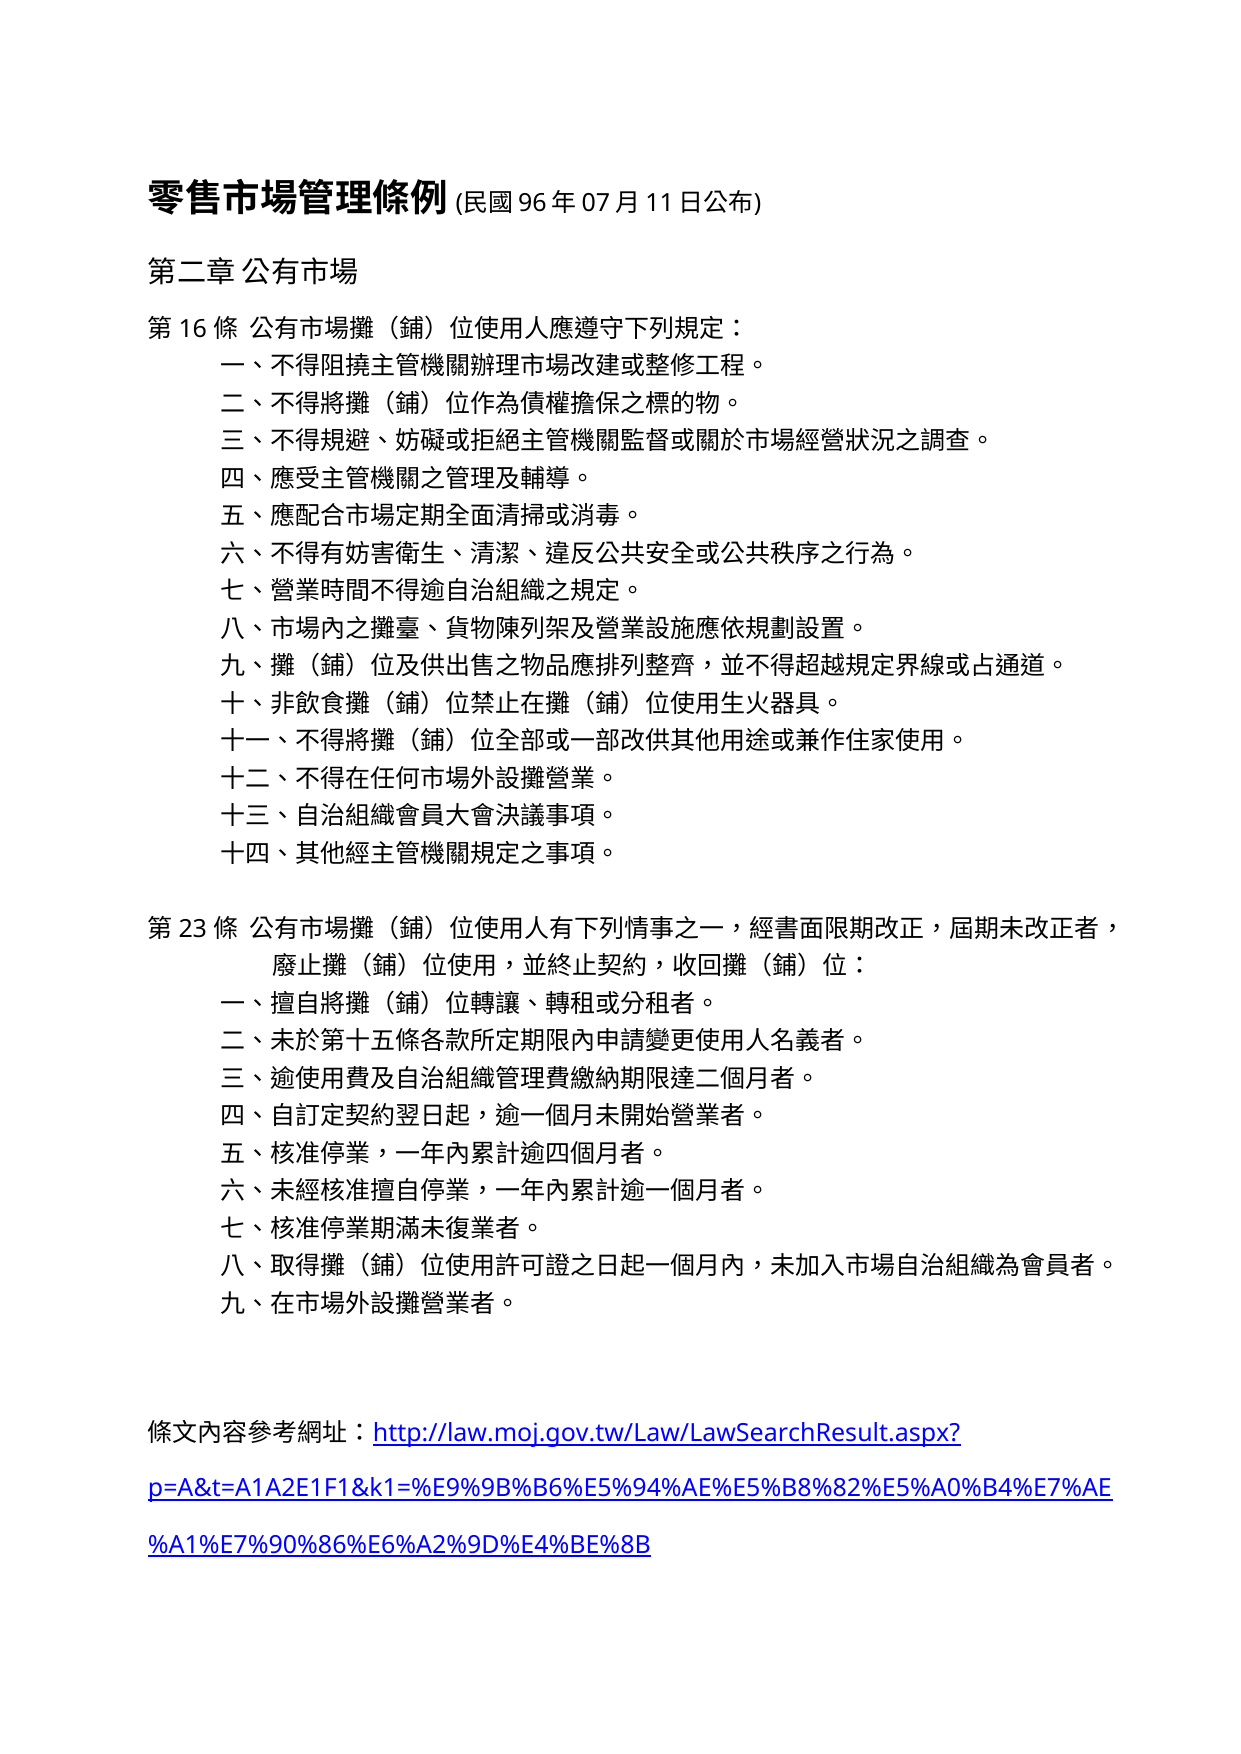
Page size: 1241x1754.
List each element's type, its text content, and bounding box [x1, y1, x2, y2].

text 第二章 公有市場 [148, 233, 1122, 308]
text 八、市場內之攤臺、貨物陳列架及營業設施應依規劃設置。 [192, 608, 1122, 645]
text 十一、不得將攤（鋪）位全部或一部改供其他用途或兼作住家使用。 [192, 720, 1122, 758]
text 第 23 條 公有市場攤（鋪）位使用人有下列情事之一，經書面限期改正，屆期未改正者，廢止攤（鋪）位使用，並終止契約，收回攤（鋪）位： [148, 908, 1122, 983]
text 七、核准停業期滿未復業者。 [192, 1208, 1122, 1245]
text 八、取得攤（鋪）位使用許可證之日起一個月內，未加入市場自治組織為會員者。 [192, 1245, 1122, 1283]
text 四、自訂定契約翌日起，逾一個月未開始營業者。 [192, 1095, 1122, 1133]
text 一、不得阻撓主管機關辦理市場改建或整修工程。 [192, 345, 1122, 383]
text 十四、其他經主管機關規定之事項。 [192, 833, 1122, 870]
text 零售市場管理條例 (民國96年07月11日公布) [148, 158, 1122, 233]
text 一、擅自將攤（鋪）位轉讓、轉租或分租者。 [192, 983, 1122, 1020]
text 六、未經核准擅自停業，一年內累計逾一個月者。 [192, 1170, 1122, 1208]
text 五、應配合市場定期全面清掃或消毒。 [192, 495, 1122, 533]
text 四、應受主管機關之管理及輔導。 [192, 458, 1122, 495]
text 十三、自治組織會員大會決議事項。 [192, 795, 1122, 833]
text 二、未於第十五條各款所定期限內申請變更使用人名義者。 [192, 1020, 1122, 1058]
text 三、不得規避、妨礙或拒絕主管機關監督或關於市場經營狀況之調查。 [192, 420, 1122, 458]
text 六、不得有妨害衛生、清潔、違反公共安全或公共秩序之行為。 [192, 533, 1122, 570]
text 十、非飲食攤（鋪）位禁止在攤（鋪）位使用生火器具。 [192, 683, 1122, 720]
text 三、逾使用費及自治組織管理費繳納期限達二個月者。 [192, 1058, 1122, 1095]
text 十二、不得在任何市場外設攤營業。 [192, 758, 1122, 795]
text 五、核准停業，一年內累計逾四個月者。 [192, 1133, 1122, 1170]
text 七、營業時間不得逾自治組織之規定。 [192, 570, 1122, 608]
text 九、攤（鋪）位及供出售之物品應排列整齊，並不得超越規定界線或占通道。 [192, 645, 1122, 683]
text 第 16 條 公有市場攤（鋪）位使用人應遵守下列規定： [148, 308, 1122, 345]
text 條文內容參考網址：http://law.moj.gov.tw/Law/LawSearchResult.aspx?p=A&t=A1A2E1F1&k1=%E9%9B%B6%E5%94%AE%E5%B8%82%E5%A0%B4%E7%AE%A1%E7%90%86%E6%A2%9D%E4%BE%8B [148, 1412, 1122, 1562]
text 二、不得將攤（鋪）位作為債權擔保之標的物。 [192, 383, 1122, 420]
text 九、在市場外設攤營業者。 [192, 1283, 1122, 1320]
